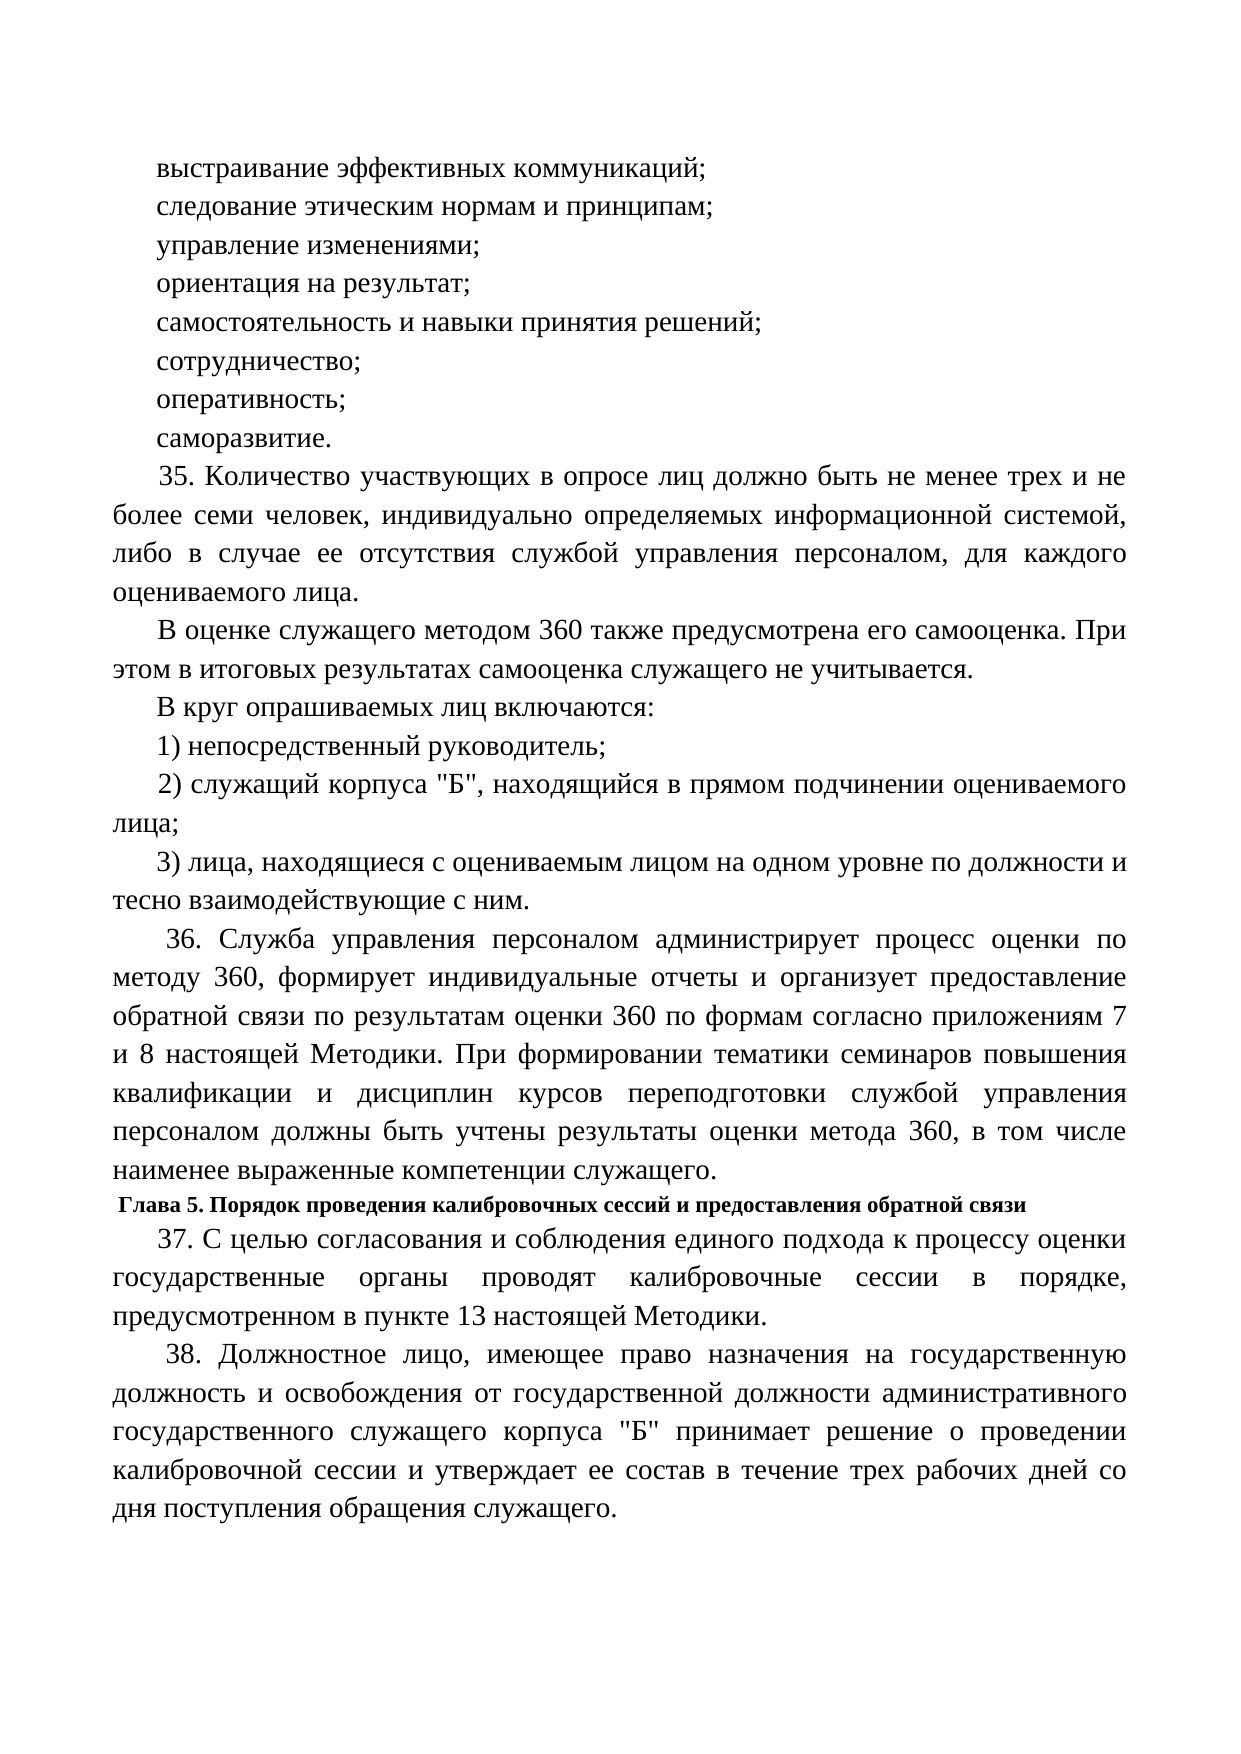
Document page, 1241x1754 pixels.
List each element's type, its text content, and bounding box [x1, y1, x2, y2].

text следование этическим нормам и принципам; [112, 188, 1128, 222]
text 3) лица, находящиеся с оцениваемым лицом на одном уровне по должности и тесно взаимодействующие с ним. [112, 844, 1128, 916]
text ориентация на результат; [112, 266, 1128, 299]
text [112, 304, 1128, 338]
text 37. С целью согласования и соблюдения единого подхода к процессу оценки государственные органы проводят калибровочные сессии в порядке, предусмотренном в пункте 13 настоящей Методики. [112, 1221, 1128, 1331]
text сотрудничество; [112, 343, 1128, 376]
text выстраивание эффективных коммуникаций; [112, 150, 1128, 183]
text 36. Служба управления персоналом администрирует процесс оценки по методу 360, формирует индивидуальные отчеты и организует предоставление обратной связи по результатам оценки 360 по формам согласно приложениям 7 и 8 настоящей Методики. При формировании тематики семинаров повышения квалификации и дисциплин курсов переподготовки службой управления персоналом должны быть учтены результаты оценки метода 360, в том числе наименее выраженные компетенции служащего. [112, 921, 1128, 1186]
text 1) непосредственный руководитель; [112, 728, 1128, 762]
text В круг опрашиваемых лиц включаются: [112, 689, 1128, 723]
text саморазвитие. [112, 420, 1128, 453]
text 2) служащий корпуса "Б", находящийся в прямом подчинении оцениваемого лица; [112, 767, 1128, 839]
text В оценке служащего методом 360 также предусмотрена его самооценка. При этом в итоговых результатах самооценка служащего не учитывается. [112, 612, 1128, 684]
text управление изменениями; [112, 227, 1128, 261]
text 38. Должностное лицо, имеющее право назначения на государственную должность и освобождения от государственной должности административного государственного служащего корпуса "Б" принимает решение о проведении калибровочной сессии и утверждает ее состав в течение трех рабочих дней со дня поступления обращения служащего. [112, 1336, 1128, 1524]
text 35. Количество участвующих в опросе лиц должно быть не менее трех и не более семи человек, индивидуально определяемых информационной системой, либо в случае ее отсутствия службой управления персоналом, для каждого оцениваемого лица. [112, 458, 1128, 607]
text Глава 5. Порядок проведения калибровочных сессий и предоставления обратной связи [112, 1191, 1128, 1217]
text оперативность; [112, 381, 1128, 415]
